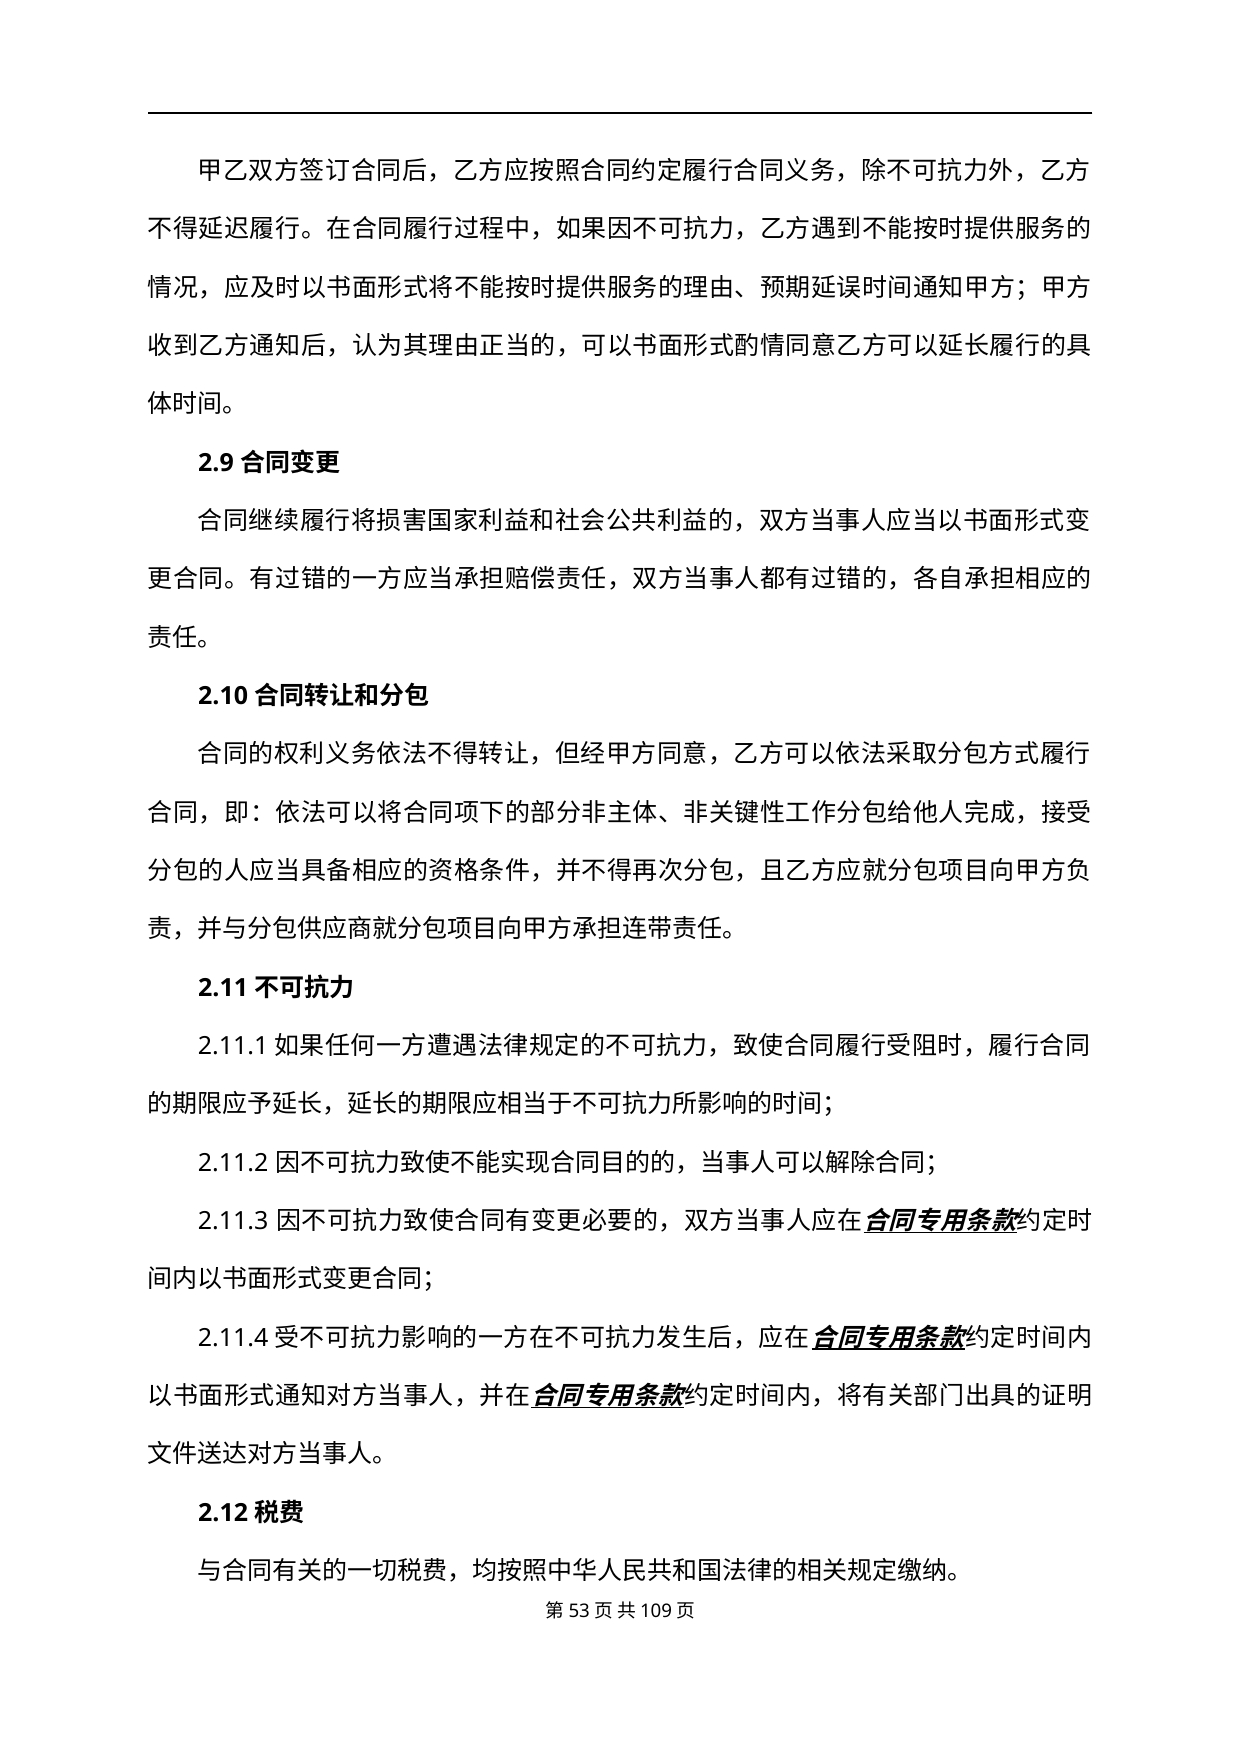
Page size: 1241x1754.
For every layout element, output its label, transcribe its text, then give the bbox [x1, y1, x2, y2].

text 合同的权利义务依法不得转让，但经甲方同意，乙方可以依法采取分包方式履行合同，即：依法可以将合同项下的部分非主体、非关键性工作分包给他人完成，接受分包的人应当具备相应的资格条件，并不得再次分包，且乙方应就分包项目向甲方负责，并与分包供应商就分包项目向甲方承担连带责任。 [148, 716, 1092, 949]
text 2.11.3 因不可抗力致使合同有变更必要的，双方当事人应在合同专用条款约定时间内以书面形式变更合同； [148, 1183, 1092, 1299]
text 2.11.4受不可抗力影响的一方在不可抗力发生后，应在合同专用条款约定时间内以书面形式通知对方当事人，并在合同专用条款约定时间内，将有关部门出具的证明文件送达对方当事人。 [148, 1299, 1092, 1474]
text 2.9 合同变更 [148, 424, 1092, 483]
text 甲乙双方签订合同后，乙方应按照合同约定履行合同义务，除不可抗力外，乙方不得延迟履行。在合同履行过程中，如果因不可抗力，乙方遇到不能按时提供服务的情况，应及时以书面形式将不能按时提供服务的理由、预期延误时间通知甲方；甲方收到乙方通知后，认为其理由正当的，可以书面形式酌情同意乙方可以延长履行的具体时间。 [148, 133, 1092, 424]
text 2.11.1如果任何一方遭遇法律规定的不可抗力，致使合同履行受阻时，履行合同的期限应予延长，延长的期限应相当于不可抗力所影响的时间； [148, 1008, 1092, 1124]
text 2.11.2 因不可抗力致使不能实现合同目的的，当事人可以解除合同； [148, 1124, 1092, 1183]
text 2.10 合同转让和分包 [148, 658, 1092, 716]
text 2.11 不可抗力 [148, 949, 1092, 1008]
text 与合同有关的一切税费，均按照中华人民共和国法律的相关规定缴纳。 [148, 1533, 1092, 1591]
text 合同继续履行将损害国家利益和社会公共利益的，双方当事人应当以书面形式变更合同。有过错的一方应当承担赔偿责任，双方当事人都有过错的，各自承担相应的责任。 [148, 483, 1092, 658]
text 2.12 税费 [148, 1474, 1092, 1533]
